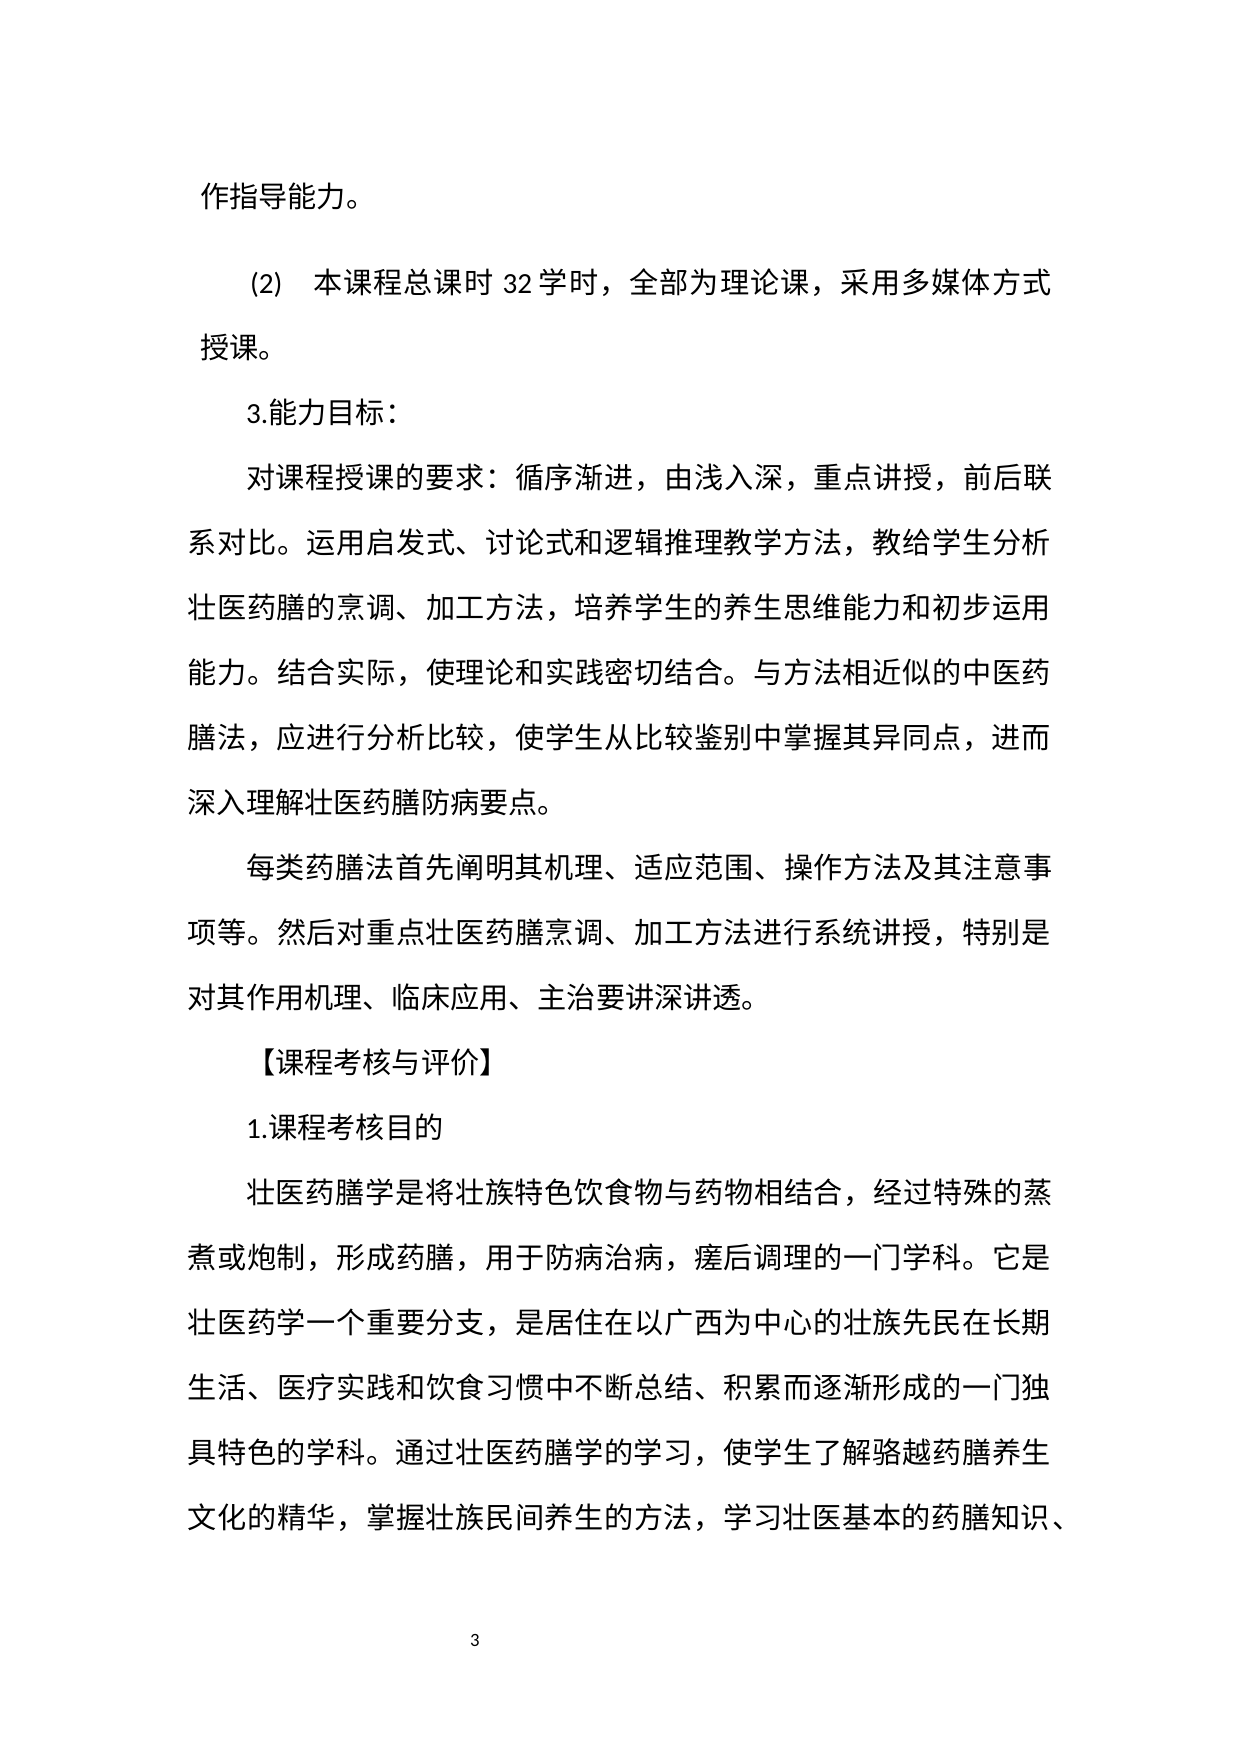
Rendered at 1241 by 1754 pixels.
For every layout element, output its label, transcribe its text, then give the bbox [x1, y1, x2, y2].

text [187, 1159, 1053, 1549]
text 每类药膳法首先阐明其机理、适应范围、操作方法及其注意事项等。然后对重点壮医药膳烹调、加工方法进行系统讲授，特别是对其作用机理、临床应用、主治要讲深讲透。 [187, 834, 1053, 1029]
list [200, 162, 1005, 227]
text 【课程考核与评价】 [187, 1029, 1053, 1094]
text 1.课程考核目的 [187, 1094, 1053, 1159]
text 3.能力目标： [187, 379, 1053, 444]
text 对课程授课的要求：循序渐进，由浅入深，重点讲授，前后联系对比。运用启发式、讨论式和逻辑推理教学方法，教给学生分析壮医药膳的烹调、加工方法，培养学生的养生思维能力和初步运用能力。结合实际，使理论和实践密切结合。与方法相近似的中医药膳法，应进行分析比较，使学生从比较鉴别中掌握其异同点，进而深入理解壮医药膳防病要点。 [187, 444, 1053, 834]
list 本课程总课时 32学时，全部为理论课，采用多媒体方式授课。 [200, 249, 1053, 379]
